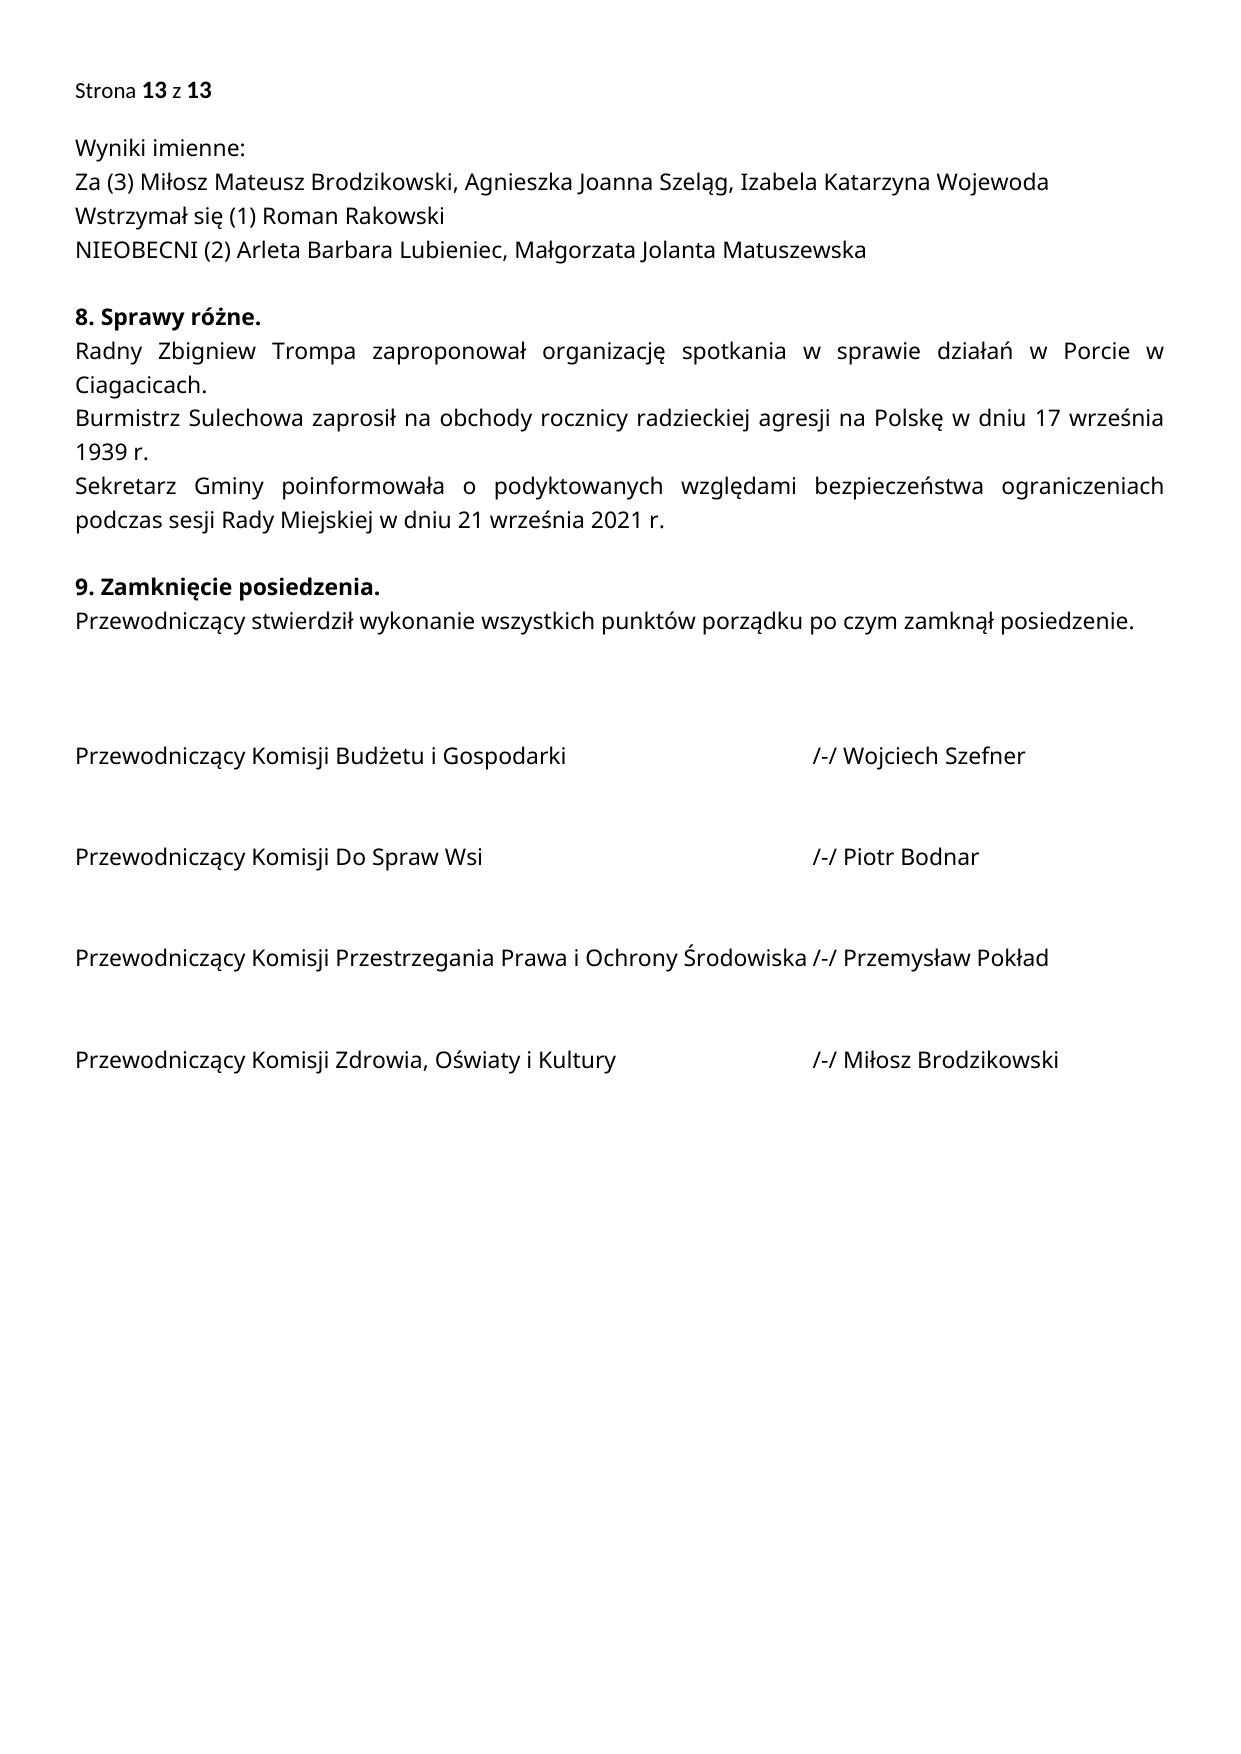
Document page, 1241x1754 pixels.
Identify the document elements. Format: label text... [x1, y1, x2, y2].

text Przewodniczący stwierdził wykonanie wszystkich punktów porządku po czym zamknął posiedzenie. [75, 605, 1165, 636]
text Burmistrz Sulechowa zaprosił na obchody rocznicy radzieckiej agresji na Polskę w dniu 17 września 1939 r. [75, 402, 1165, 467]
text 8. Sprawy różne. [75, 301, 1165, 332]
text Za (3) Miłosz Mateusz Brodzikowski, Agnieszka Joanna Szeląg, Izabela Katarzyna Wojewoda [75, 166, 1165, 197]
text Sekretarz Gminy poinformowała o podyktowanych względami bezpieczeństwa ograniczeniach podczas sesji Rady Miejskiej w dniu 21 września 2021 r. [75, 470, 1165, 535]
text Przewodniczący Komisji Przestrzegania Prawa i Ochrony Środowiska /-/ Przemysław Pokład [75, 942, 1165, 973]
text NIEOBECNI (2) Arleta Barbara Lubieniec, Małgorzata Jolanta Matuszewska [75, 233, 1165, 265]
text Wyniki imienne: [75, 132, 1165, 163]
text 9. Zamknięcie posiedzenia. [75, 571, 1165, 602]
text Przewodniczący Komisji Zdrowia, Oświaty i Kultury /-/ Miłosz Brodzikowski [75, 1043, 1165, 1075]
text Przewodniczący Komisji Budżetu i Gospodarki /-/ Wojciech Szefner [75, 740, 1165, 771]
text Przewodniczący Komisji Do Spraw Wsi /-/ Piotr Bodnar [75, 841, 1165, 872]
text Wstrzymał się (1) Roman Rakowski [75, 200, 1165, 231]
text Radny Zbigniew Trompa zaproponował organizację spotkania w sprawie działań w Porcie w Ciagacicach. [75, 335, 1165, 400]
